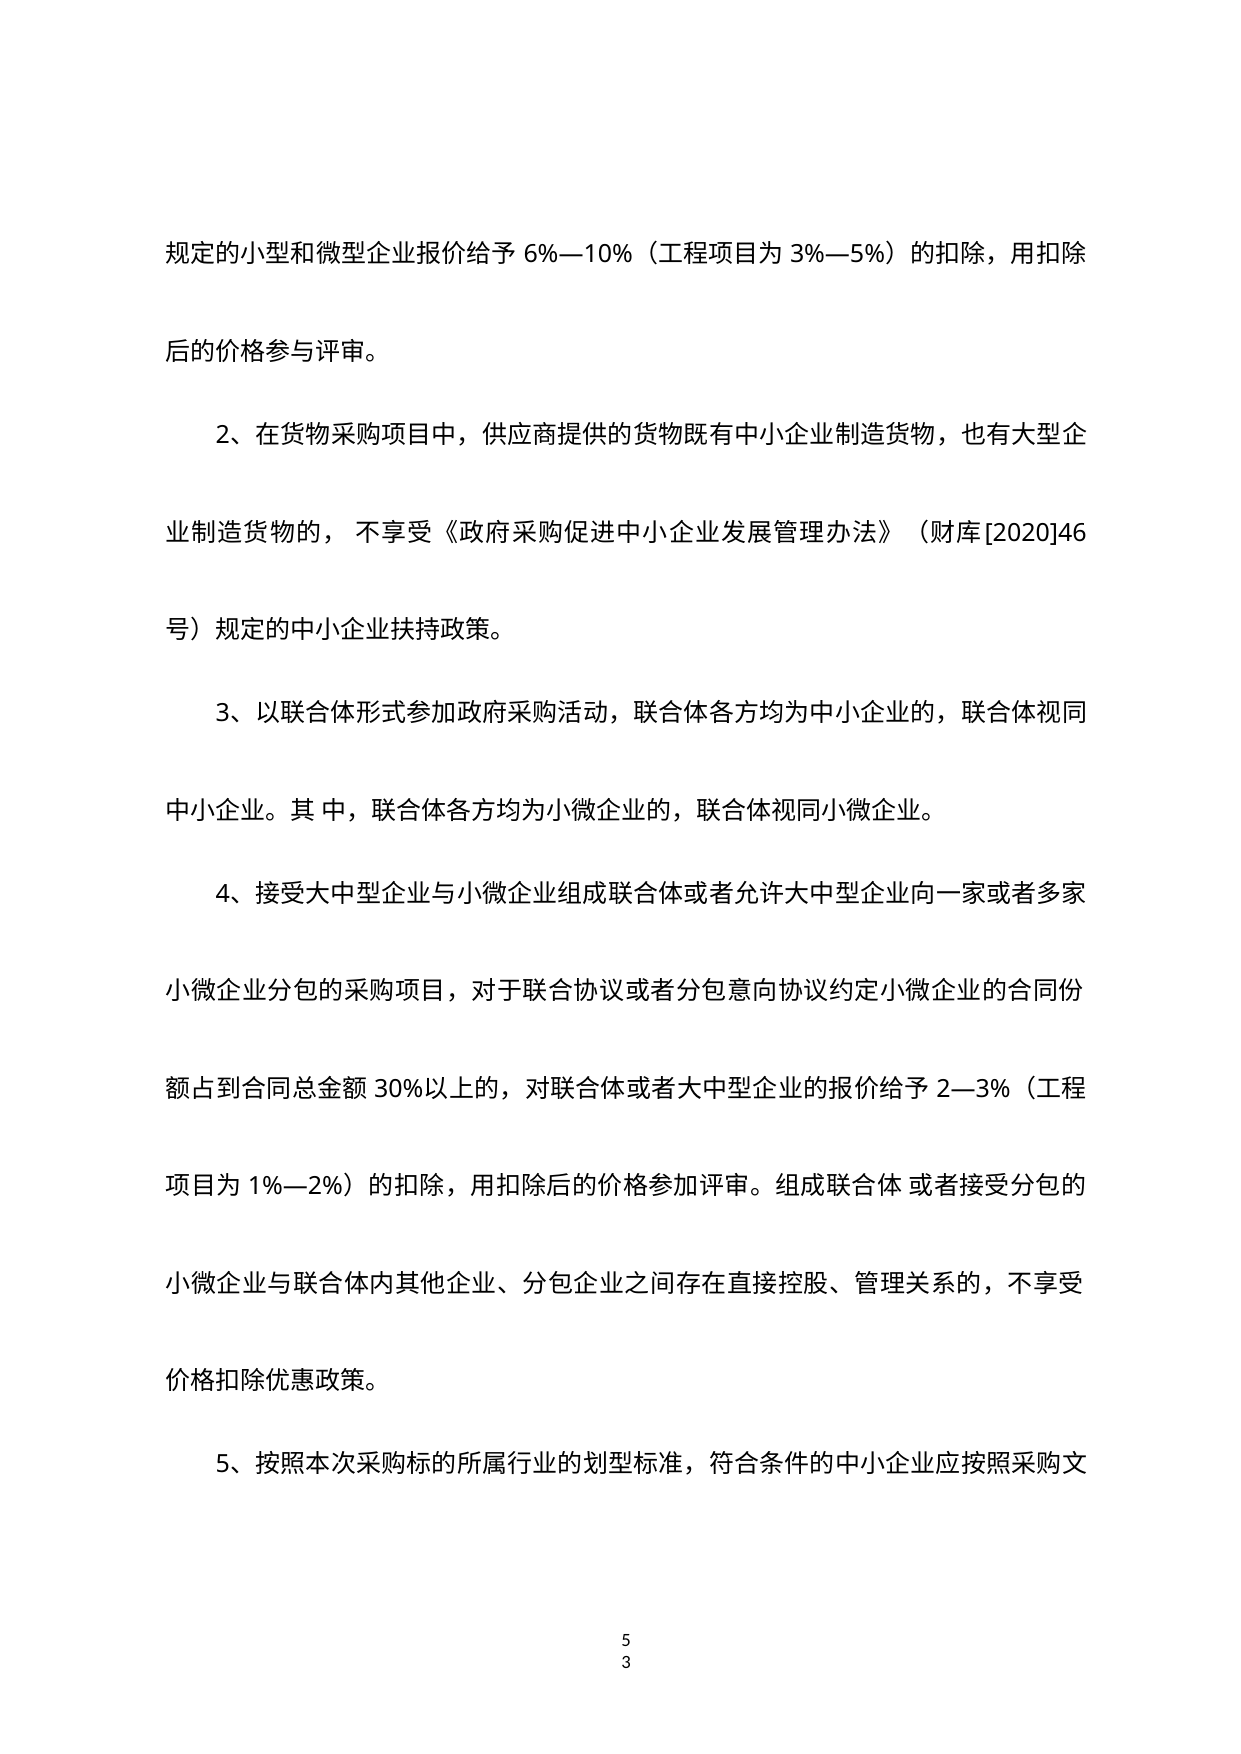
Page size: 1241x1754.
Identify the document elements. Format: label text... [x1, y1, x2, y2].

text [165, 219, 1087, 382]
text 2、在货物采购项目中，供应商提供的货物既有中小企业制造货物，也有大型企业制造货物的， 不享受《政府采购促进中小企业发展管理办法》（财库[2020]46 号）规定的中小企业扶持政策。 [165, 400, 1087, 660]
text 4、接受大中型企业与小微企业组成联合体或者允许大中型企业向一家或者多家小微企业分包的采购项目，对于联合协议或者分包意向协议约定小微企业的合同份额占到合同总金额 30%以上的，对联合体或者大中型企业的报价给予 2—3%（工程项目为 1%—2%）的扣除，用扣除后的价格参加评审。组成联合体 或者接受分包的小微企业与联合体内其他企业、分包企业之间存在直接控股、管理关系的，不享受价格扣除优惠政策。 [165, 859, 1087, 1411]
text 3、以联合体形式参加政府采购活动，联合体各方均为中小企业的，联合体视同中小企业。其 中，联合体各方均为小微企业的，联合体视同小微企业。 [165, 678, 1087, 841]
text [165, 1429, 1087, 1494]
